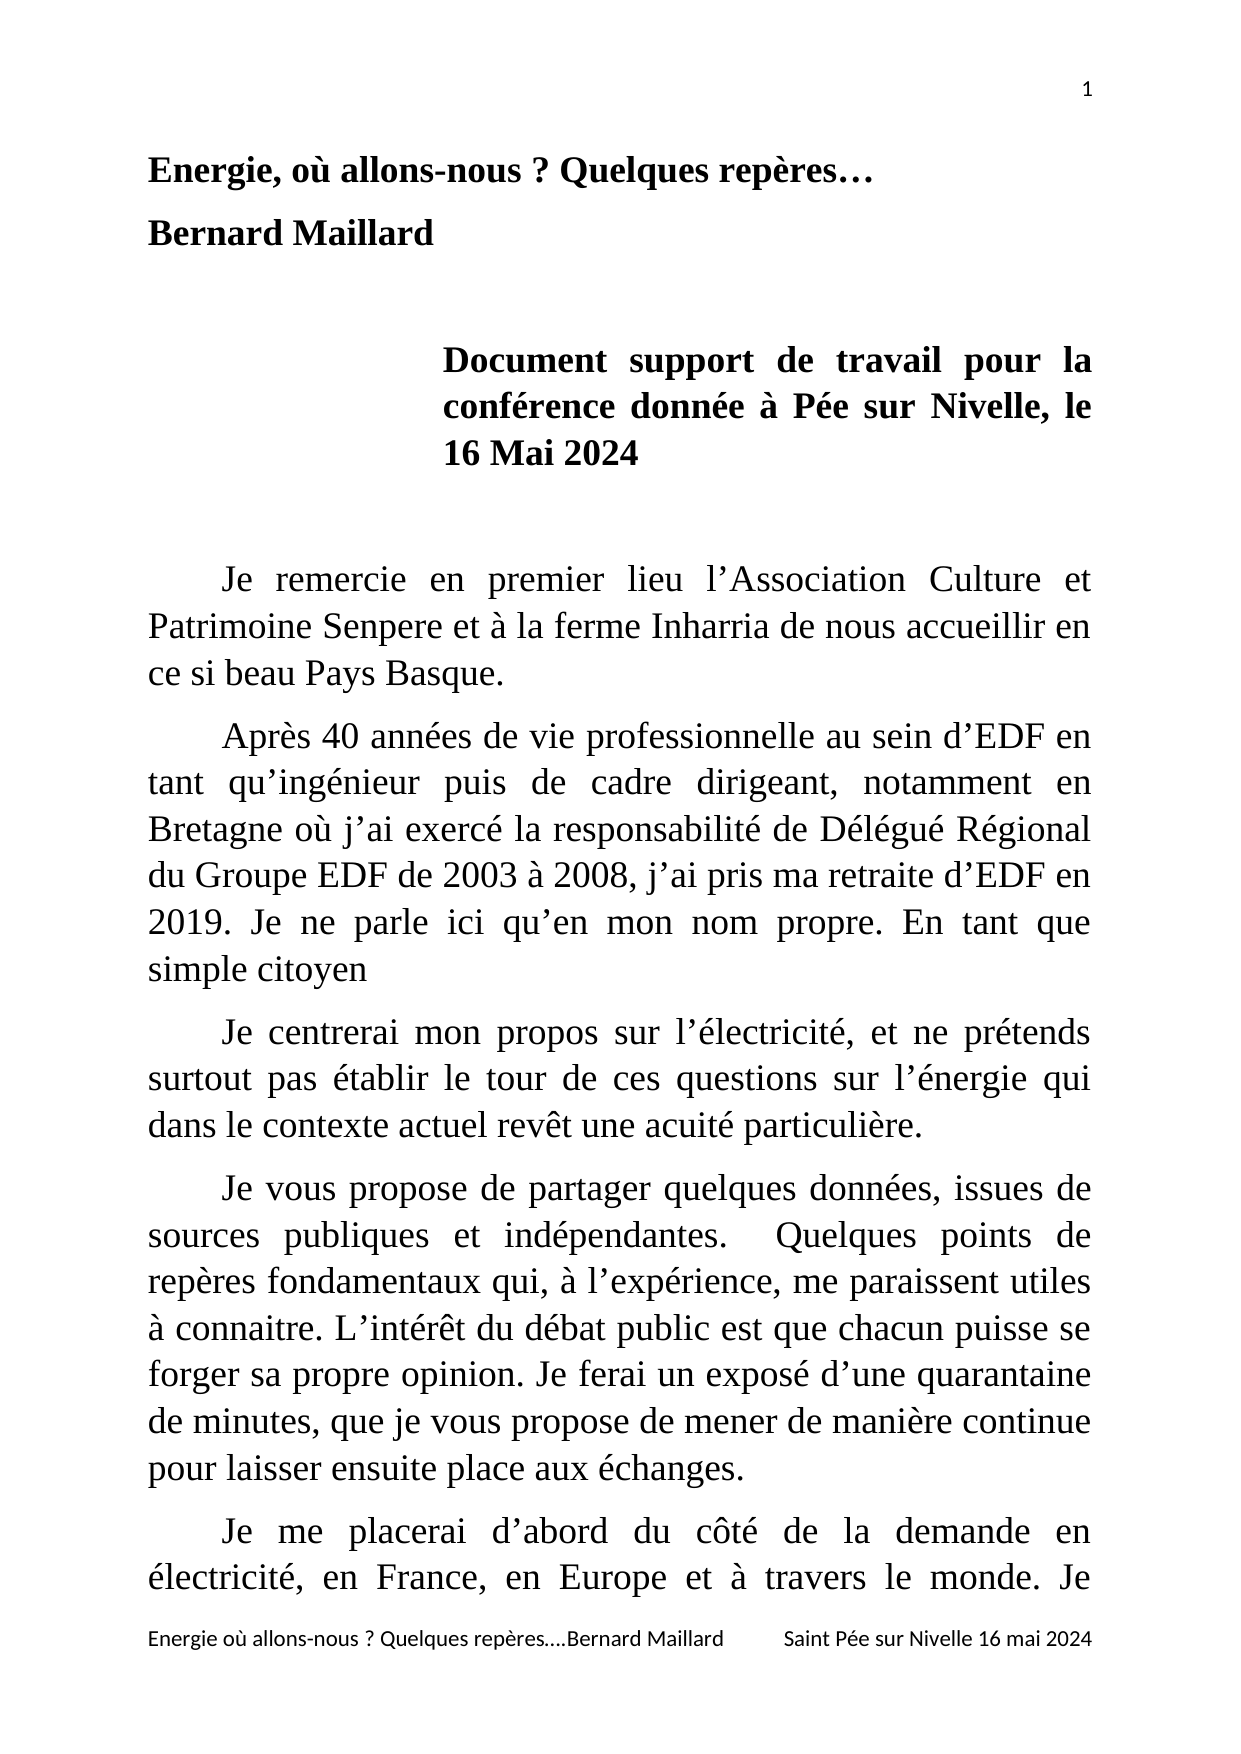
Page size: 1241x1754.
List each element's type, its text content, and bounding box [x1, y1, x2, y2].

text Je centrerai mon propos sur l’électricité, et ne prétends surtout pas établir le tour de ces questions sur l’énergie qui dans le contexte actuel revêt une acuité particulière. [148, 1009, 1093, 1146]
text Je remercie en premier lieu l’Association Culture et Patrimoine Senpere et à la ferme Inharria de nous accueillir en ce si beau Pays Basque. [148, 557, 1093, 693]
text Energie, où allons-nous ? Quelques repères… [148, 148, 1093, 191]
text Document support de travail pour la conférence donnée à Pée sur Nivelle, le 16 Mai 2024 [443, 337, 1093, 473]
text Après 40 années de vie professionnelle au sein d’EDF en tant qu’ingénieur puis de cadre dirigeant, notamment en Bretagne où j’ai exercé la responsabilité de Délégué Régional du Groupe EDF de 2003 à 2008, j’ai pris ma retraite d’EDF en 2019. Je ne parle ici qu’en mon nom propre. En tant que simple citoyen [148, 713, 1093, 989]
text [148, 1508, 1093, 1598]
text Bernard Maillard [148, 211, 1093, 254]
text Je vous propose de partager quelques données, issues de sources publiques et indépendantes. Quelques points de repères fondamentaux qui, à l’expérience, me paraissent utiles à connaitre. L’intérêt du débat public est que chacun puisse se forger sa propre opinion. Je ferai un exposé d’une quarantaine de minutes, que je vous propose de mener de manière continue pour laisser ensuite place aux échanges. [148, 1166, 1093, 1488]
